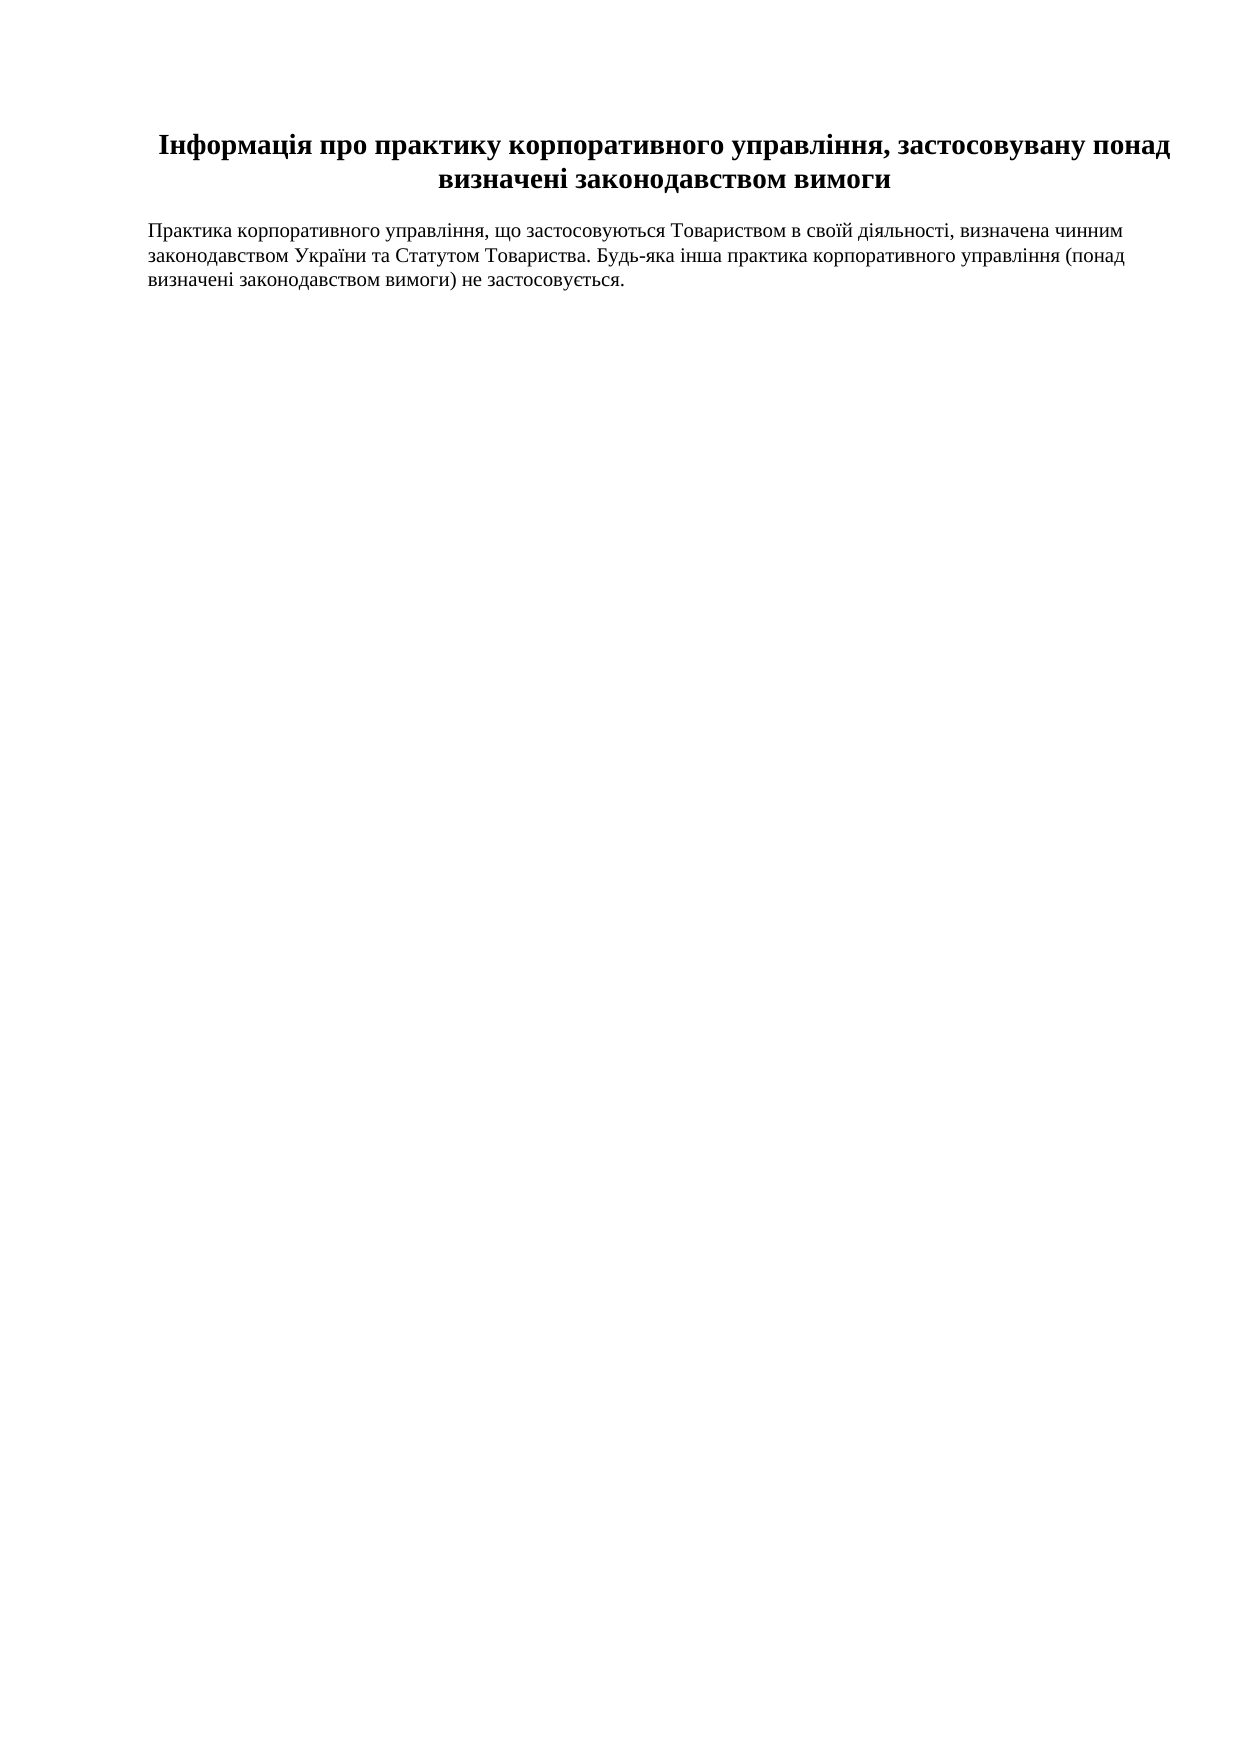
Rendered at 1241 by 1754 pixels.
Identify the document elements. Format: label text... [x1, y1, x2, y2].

text Інформація про практику корпоративного управління, застосовувану понад визначені законодавством вимоги [148, 127, 1181, 194]
text Практика корпоративного управління, що застосовуються Товариством в своїй діяльності, визначена чинним законодавством України та Статутом Товариства. Будь-яка інша практика корпоративного управління (понад визначені законодавством вимоги) не застосовується. [148, 218, 1181, 291]
